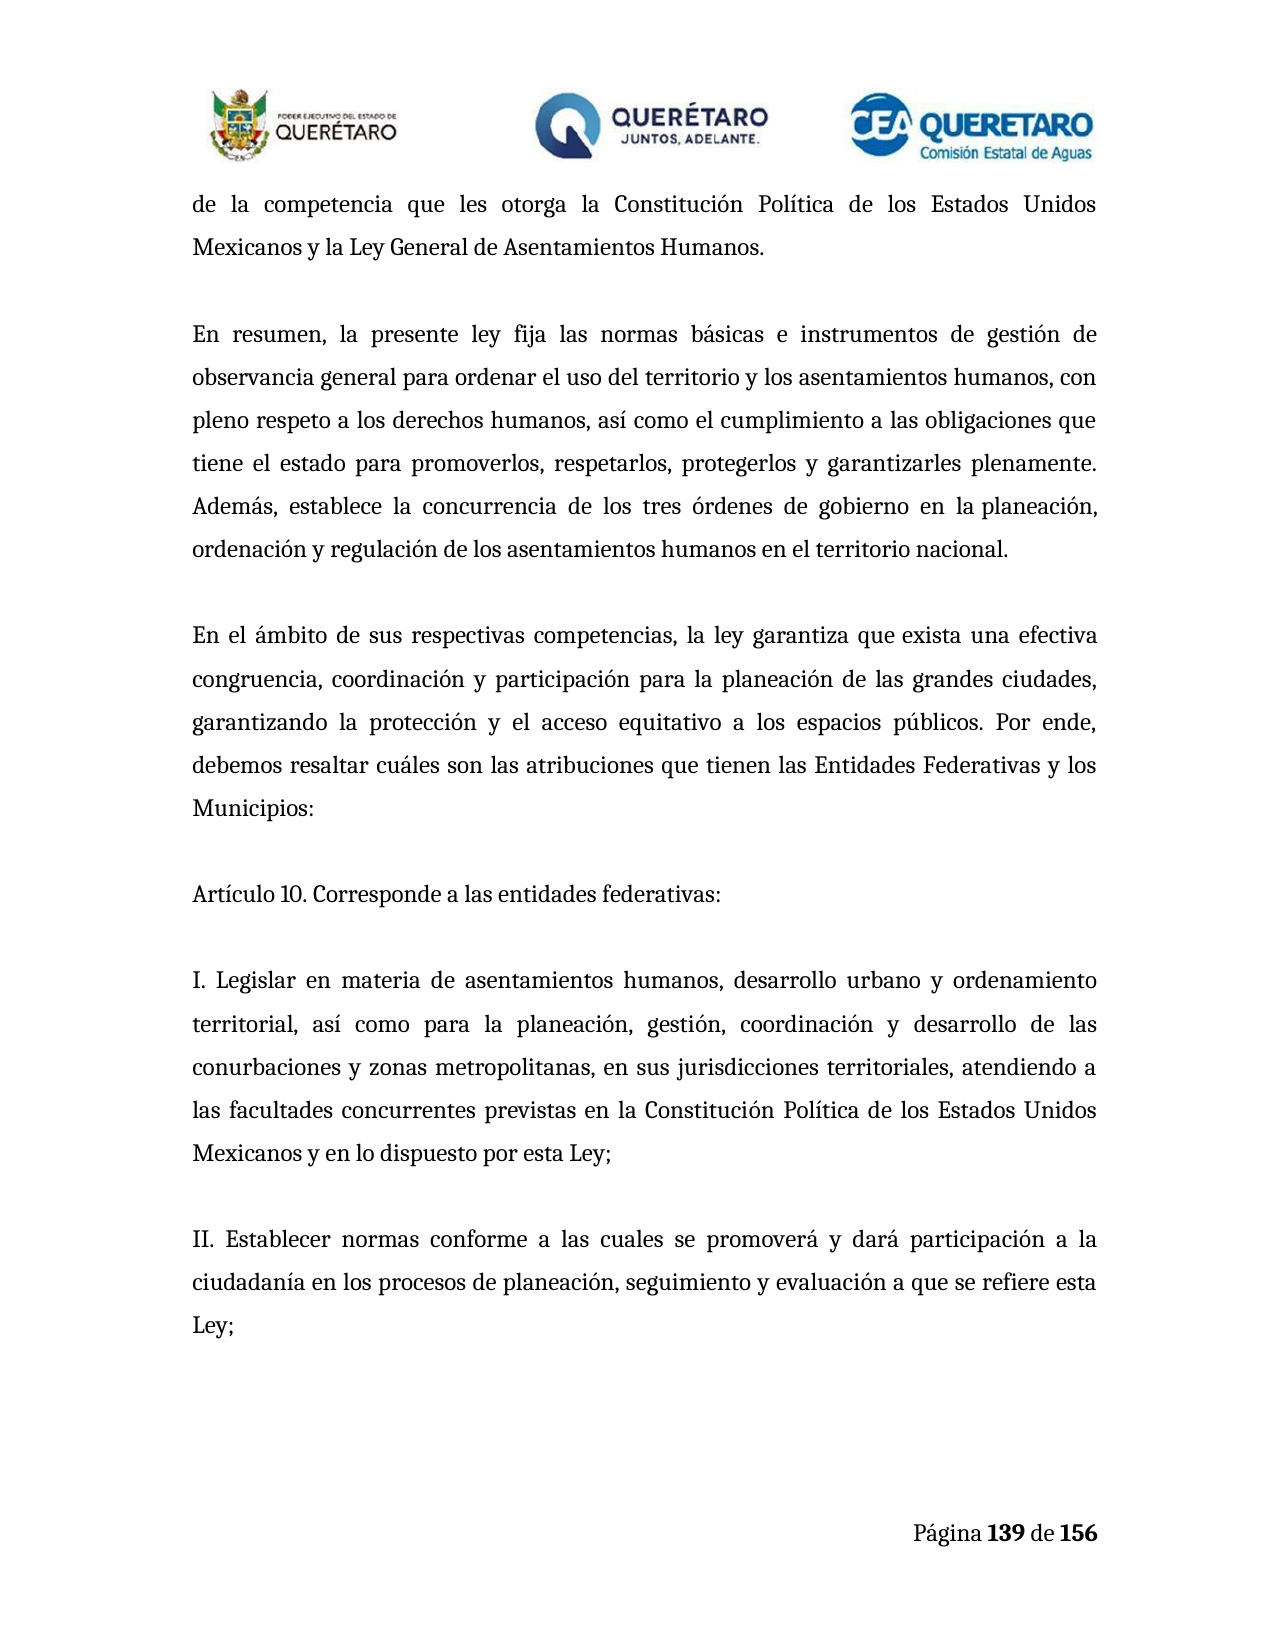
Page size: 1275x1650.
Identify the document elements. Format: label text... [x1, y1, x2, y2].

text En el ámbito de sus respectivas competencias, la ley garantiza que exista una efectiva congruencia, coordinación y participación para la planeación de las grandes ciudades, garantizando la protección y el acceso equitativo a los espacios públicos. Por ende, debemos resaltar cuáles son las atribuciones que tienen las Entidades Federativas y los Municipios: [192, 621, 1098, 823]
text I. Legislar en materia de asentamientos humanos, desarrollo urbano y ordenamiento territorial, así como para la planeación, gestión, coordinación y desarrollo de las conurbaciones y zonas metropolitanas, en sus jurisdicciones territoriales, atendiendo a las facultades concurrentes previstas en la Constitución Política de los Estados Unidos Mexicanos y en lo dispuesto por esta Ley; [192, 966, 1098, 1168]
text II. Establecer normas conforme a las cuales se promoverá y dará participación a la ciudadanía en los procesos de planeación, seguimiento y evaluación a que se refiere esta Ley; [192, 1225, 1098, 1340]
picture [192, 73, 1113, 191]
text En resumen, la presente ley fija las normas básicas e instrumentos de gestión de observancia general para ordenar el uso del territorio y los asentamientos humanos, con pleno respeto a los derechos humanos, así como el cumplimiento a las obligaciones que tiene el estado para promoverlos, respetarlos, protegerlos y garantizarles plenamente. Además, establece la concurrencia de los tres órdenes de gobierno en la planeación, ordenación y regulación de los asentamientos humanos en el territorio nacional. [192, 319, 1098, 564]
text Artículo 10. Corresponde a las entidades federativas: [192, 880, 1098, 909]
